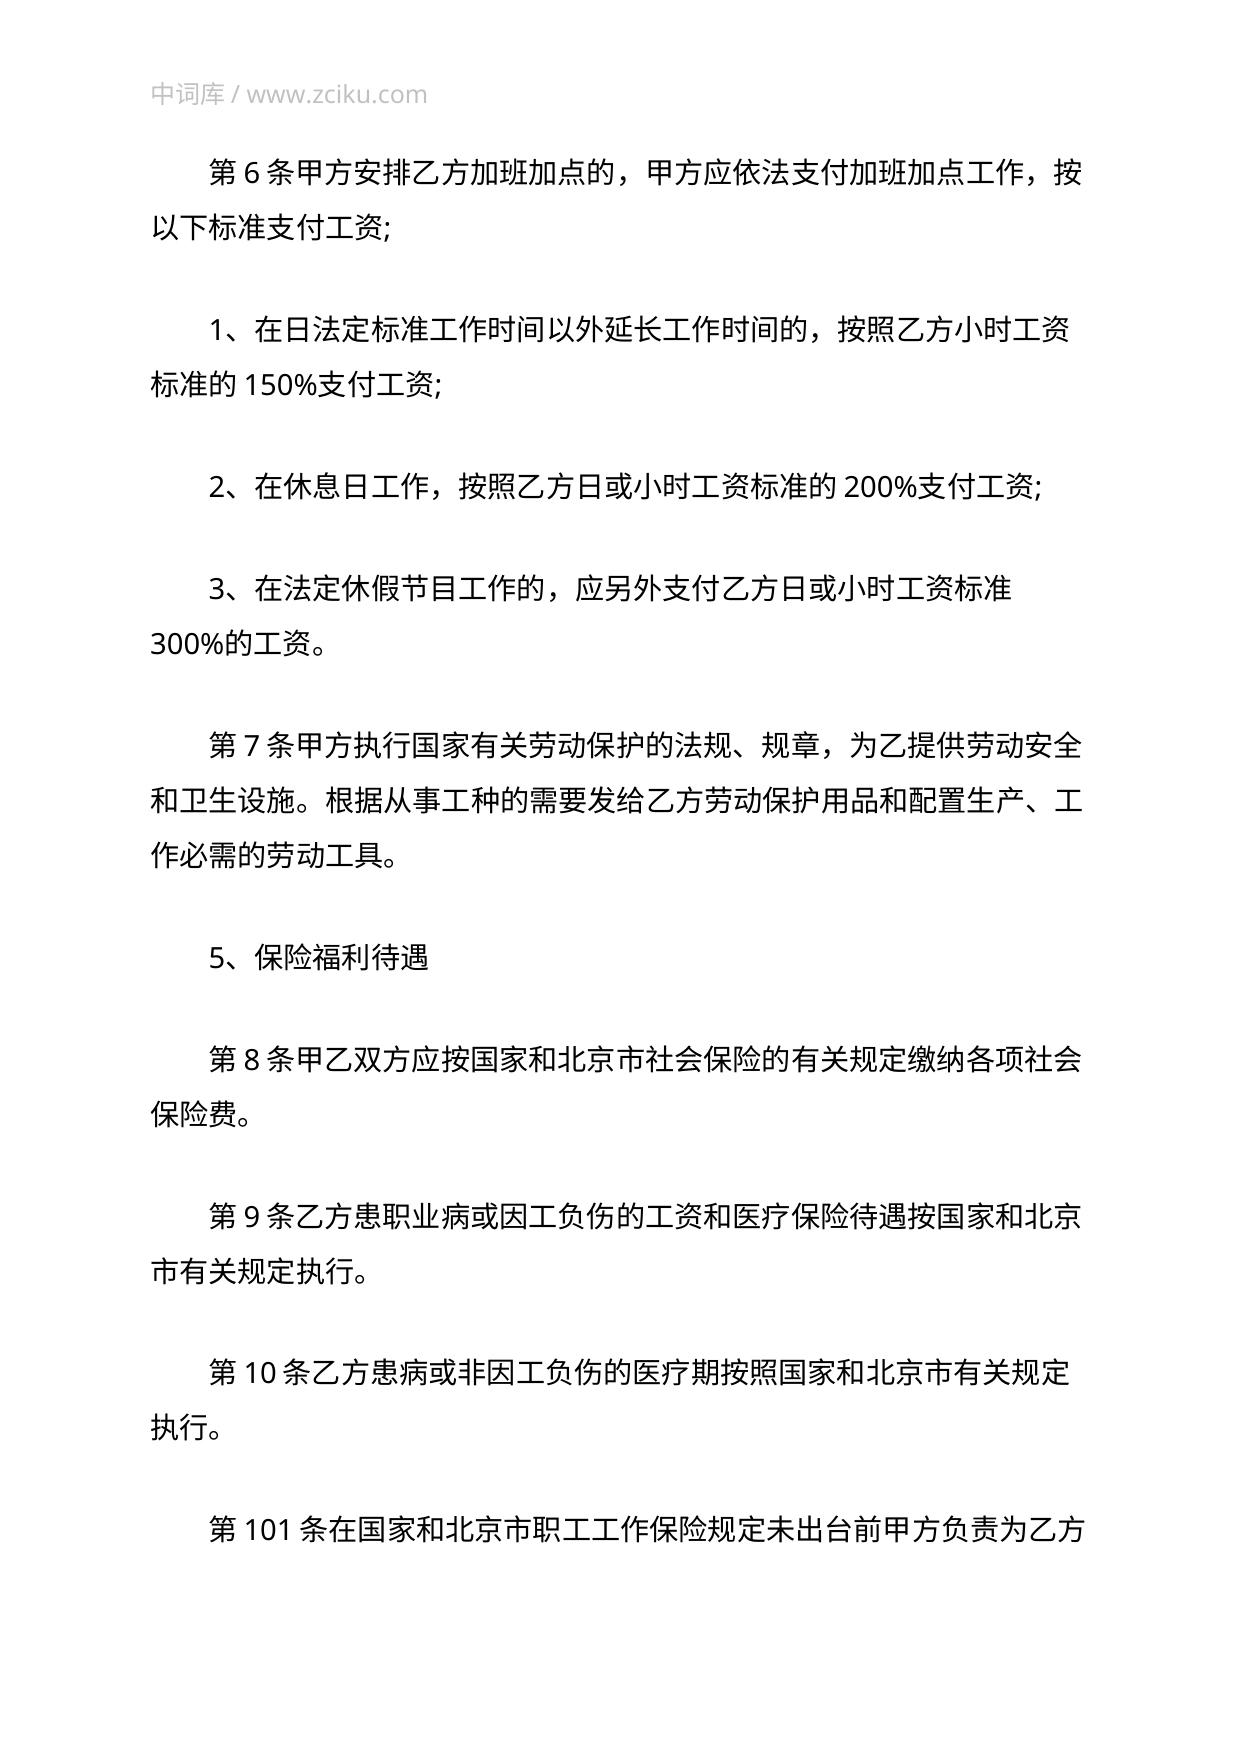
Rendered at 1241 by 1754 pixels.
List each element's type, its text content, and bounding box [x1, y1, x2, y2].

text 1、在日法定标准工作时间以外延长工作时间的，按照乙方小时工资标准的150%支付工资; [150, 307, 1090, 404]
text 2、在休息日工作，按照乙方日或小时工资标准的200%支付工资; [150, 464, 1090, 506]
text 3、在法定休假节目工作的，应另外支付乙方日或小时工资标准300%的工资。 [150, 566, 1090, 663]
text 5、保险福利待遇 [150, 934, 1090, 977]
text 第6条甲方安排乙方加班加点的，甲方应依法支付加班加点工作，按以下标准支付工资; [150, 150, 1090, 247]
text 第7条甲方执行国家有关劳动保护的法规、规章，为乙提供劳动安全和卫生设施。根据从事工种的需要发给乙方劳动保护用品和配置生产、工作必需的劳动工具。 [150, 723, 1090, 875]
text 第10条乙方患病或非因工负伤的医疗期按照国家和北京市有关规定执行。 [150, 1350, 1090, 1447]
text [150, 1507, 1090, 1549]
text 第9条乙方患职业病或因工负伤的工资和医疗保险待遇按国家和北京市有关规定执行。 [150, 1193, 1090, 1291]
text 第8条甲乙双方应按国家和北京市社会保险的有关规定缴纳各项社会保险费。 [150, 1037, 1090, 1134]
